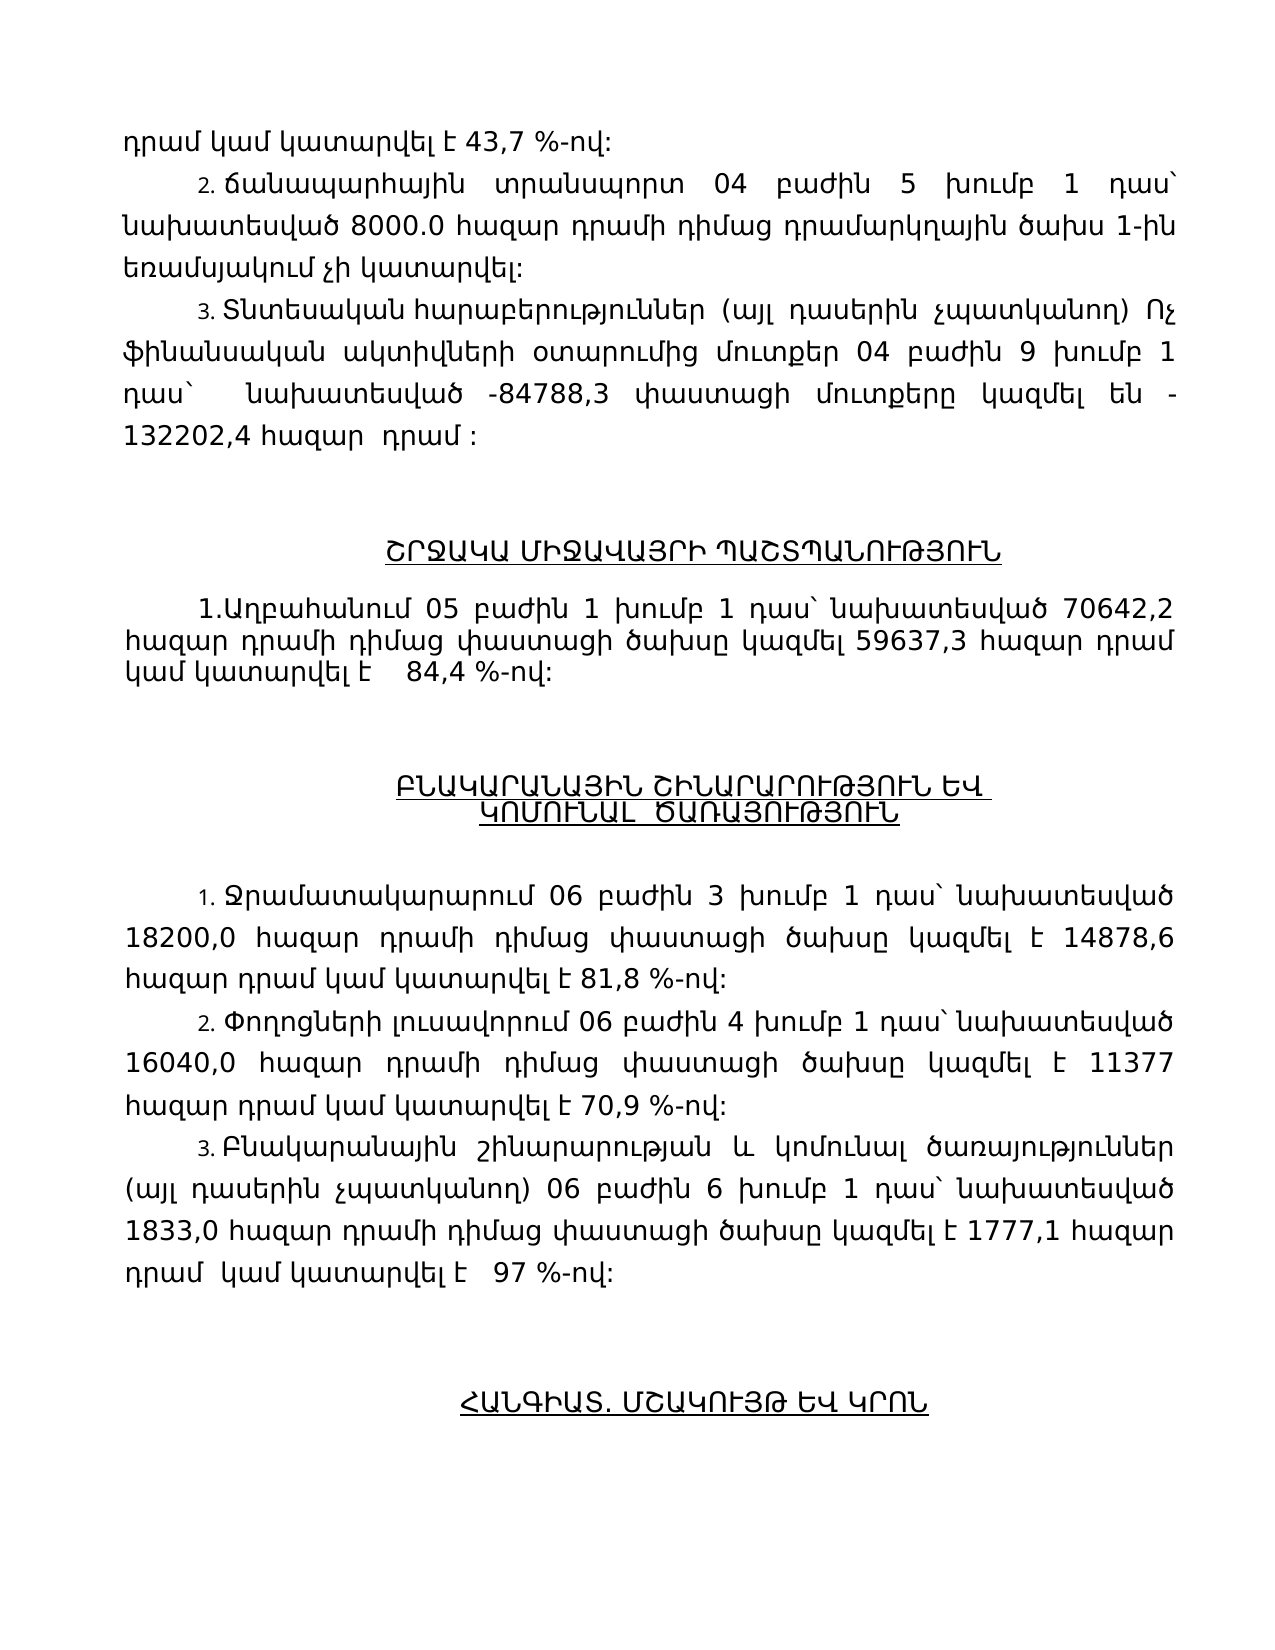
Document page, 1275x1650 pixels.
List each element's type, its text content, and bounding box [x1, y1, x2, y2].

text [122, 118, 1177, 160]
text ՀԱՆԳԻԱՏ. ՄՇԱԿՈՒՅԹ ԵՎ ԿՐՈՆ [460, 1393, 1181, 1417]
list Բնակարանային շինարարության և կոմունալ ծառայություններ (այլ դասերին չպատկանող) 06 բաժին 6 խումբ 1 դաս՝ նախատեսված 1833,0 հազար դրամի դիմաց փաստացի ծախսը կազմել է 1777,1 հազար դրամ կամ կատարվել է 97 %-ով: [124, 1123, 1175, 1291]
list ճանապարհային տրանսպորտ 04 բաժին 5 խումբ 1 դաս՝ նախատեսված 8000.0 հազար դրամի դիմաց դրամարկղային ծախս 1-ին եռամսյակում չի կատարվել: [122, 160, 1177, 286]
list Փողոցների լուսավորում 06 բաժին 4 խումբ 1 դաս՝ նախատեսված 16040,0 հազար դրամի դիմաց փաստացի ծախսը կազմել է 11377 հազար դրամ կամ կատարվել է 70,9 %-ով: [124, 997, 1175, 1123]
list Ջրամատակարարում 06 բաժին 3 խումբ 1 դաս՝ նախատեսված 18200,0 հազար դրամի դիմաց փաստացի ծախսը կազմել է 14878,6 հազար դրամ կամ կատարվել է 81,8 %-ով: [124, 871, 1175, 997]
text ԿՈՄՈՒՆԱԼ ԾԱՌԱՅՈՒԹՅՈՒՆ [124, 803, 1181, 827]
text 1.Աղբահանում 05 բաժին 1 խումբ 1 դաս՝ նախատեսված 70642,2 հազար դրամի դիմաց փաստացի ծախսը կազմել 59637,3 հազար դրամ կամ կատարվել է 84,4 %-ով: [124, 593, 1175, 688]
text ԲՆԱԿԱՐԱՆԱՅԻՆ ՇԻՆԱՐԱՐՈՒԹՅՈՒՆ ԵՎ [124, 771, 1181, 803]
text ՇՐՋԱԿԱ ՄԻՋԱՎԱՅՐԻ ՊԱՇՏՊԱՆՈՒԹՅՈՒՆ [385, 536, 1181, 568]
list Տնտեսական հարաբերություններ (այլ դասերին չպատկանող) Ոչ ֆինանսական ակտիվների օտարումից մուտքեր 04 բաժին 9 խումբ 1 դաս` նախատեսված -84788,3 փաստացի մուտքերը կազմել են -132202,4 հազար դրամ : [122, 286, 1177, 454]
